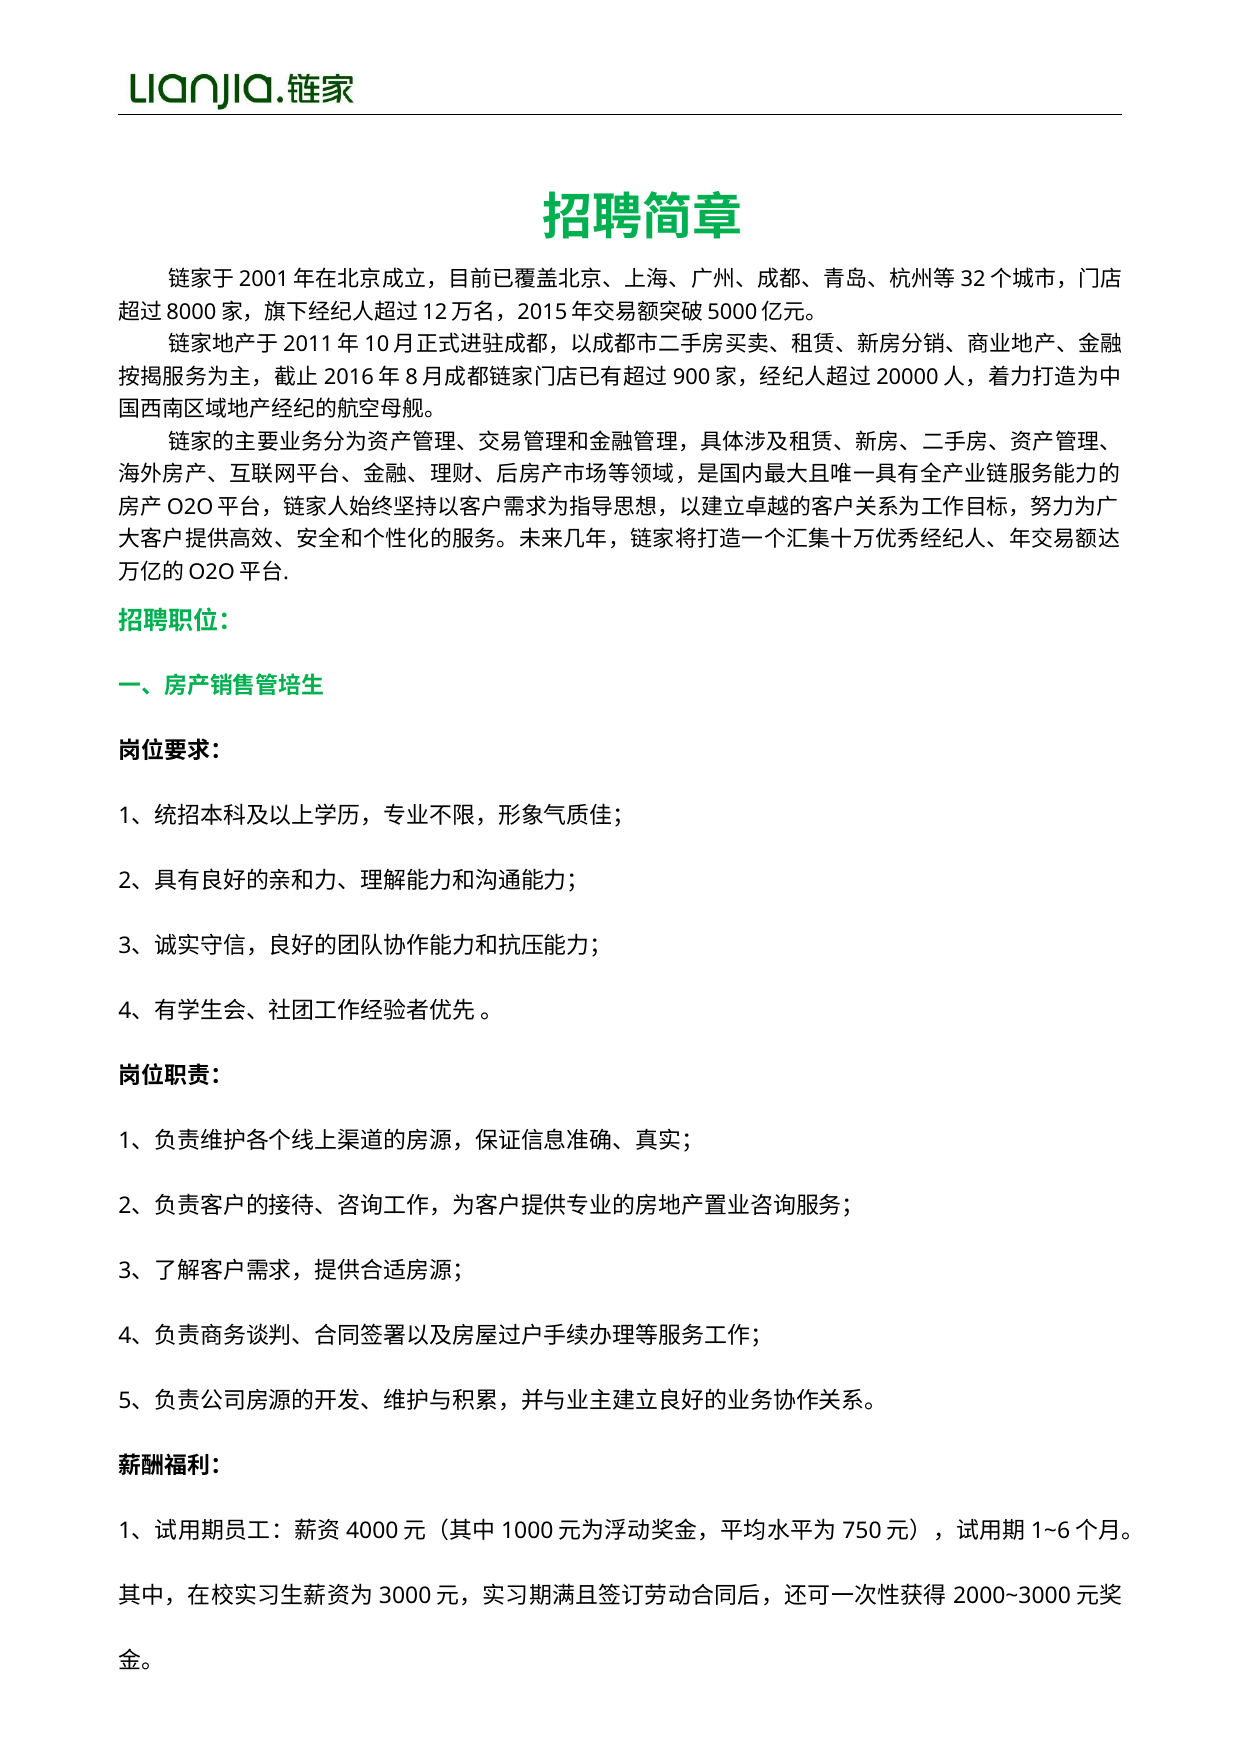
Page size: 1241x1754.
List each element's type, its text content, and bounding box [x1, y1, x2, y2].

text 4、负责商务谈判、合同签署以及房屋过户手续办理等服务工作； [118, 1301, 1122, 1366]
text 4、有学生会、社团工作经验者优先 。 [118, 976, 1122, 1041]
text 链家于2001年在北京成立，目前已覆盖北京、上海、广州、成都、青岛、杭州等32个城市，门店超过8000家，旗下经纪人超过12万名，2015年交易额突破5000亿元。 [118, 261, 1122, 326]
text 1、统招本科及以上学历，专业不限，形象气质佳； [118, 781, 1122, 846]
text 链家地产于2011年10月正式进驻成都，以成都市二手房买卖、租赁、新房分销、商业地产、金融按揭服务为主，截止2016年8月成都链家门店已有超过900家，经纪人超过20000人，着力打造为中国西南区域地产经纪的航空母舰。 [118, 326, 1122, 423]
text 2、具有良好的亲和力、理解能力和沟通能力； [118, 846, 1122, 911]
text 链家的主要业务分为资产管理、交易管理和金融管理，具体涉及租赁、新房、二手房、资产管理、海外房产、互联网平台、金融、理财、后房产市场等领域，是国内最大且唯一具有全产业链服务能力的房产O2O平台，链家人始终坚持以客户需求为指导思想，以建立卓越的客户关系为工作目标，努力为广大客户提供高效、安全和个性化的服务。未来几年，链家将打造一个汇集十万优秀经纪人、年交易额达万亿的O2O平台. [118, 423, 1122, 586]
text 1、负责维护各个线上渠道的房源，保证信息准确、真实； [118, 1106, 1122, 1171]
picture [114, 61, 364, 114]
text 3、了解客户需求，提供合适房源； [118, 1236, 1122, 1301]
text 招聘职位： [118, 586, 1122, 651]
text 岗位要求： [118, 716, 1122, 781]
text 岗位职责： [118, 1041, 1122, 1106]
text 一、房产销售管培生 [118, 651, 1122, 716]
text 5、负责公司房源的开发、维护与积累，并与业主建立良好的业务协作关系。 [118, 1366, 1122, 1431]
text 1、试用期员工：薪资4000元（其中1000元为浮动奖金，平均水平为750元），试用期1~6个月。其中，在校实习生薪资为3000元，实习期满且签订劳动合同后，还可一次性获得2000~3000元奖金。 [118, 1496, 1122, 1691]
text 3、诚实守信，良好的团队协作能力和抗压能力； [118, 911, 1122, 976]
text 招聘简章 [118, 163, 1122, 261]
text 2、负责客户的接待、咨询工作，为客户提供专业的房地产置业咨询服务； [118, 1171, 1122, 1236]
text 薪酬福利： [118, 1431, 1122, 1496]
